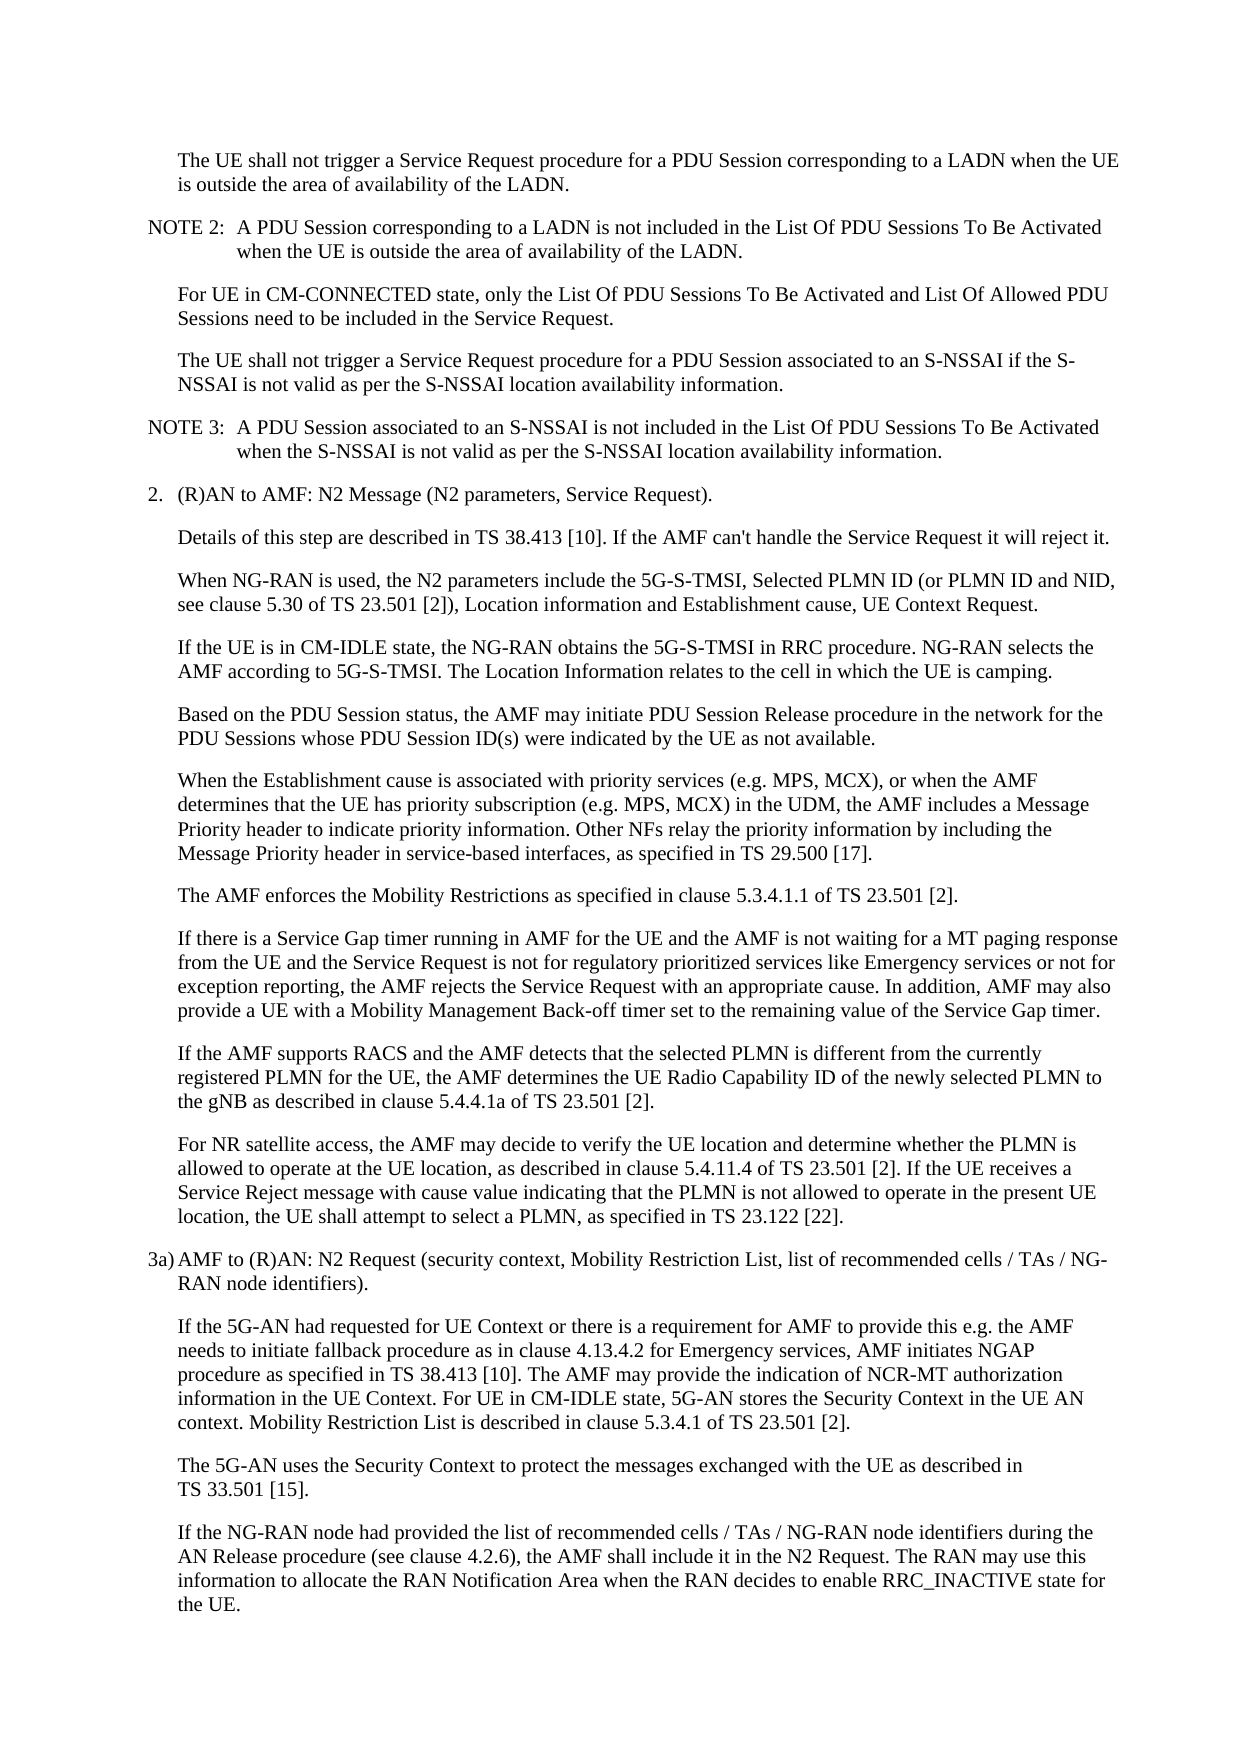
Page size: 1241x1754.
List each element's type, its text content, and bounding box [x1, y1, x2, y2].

text NOTE 3: A PDU Session associated to an S-NSSAI is not included in the List Of PDU Sessions To Be Activated when the S-NSSAI is not valid as per the S-NSSAI location availability information. [148, 415, 1122, 463]
text Details of this step are described in TS 38.413 [10]. If the AMF can't handle the Service Request it will reject it. [148, 525, 1122, 549]
text The UE shall not trigger a Service Request procedure for a PDU Session corresponding to a LADN when the UE is outside the area of availability of the LADN. [148, 148, 1122, 196]
text NOTE 2: A PDU Session corresponding to a LADN is not included in the List Of PDU Sessions To Be Activated when the UE is outside the area of availability of the LADN. [148, 214, 1122, 263]
text When the Establishment cause is associated with priority services (e.g. MPS, MCX), or when the AMF determines that the UE has priority subscription (e.g. MPS, MCX) in the UDM, the AMF includes a Message Priority header to indicate priority information. Other NFs relay the priority information by including the Message Priority header in service-based interfaces, as specified in TS 29.500 [17]. [148, 768, 1122, 864]
text If there is a Service Gap timer running in AMF for the UE and the AMF is not waiting for a MT paging response from the UE and the Service Request is not for regulatory prioritized services like Emergency services or not for exception reporting, the AMF rejects the Service Request with an appropriate cause. In addition, AMF may also provide a UE with a Mobility Management Back-off timer set to the remaining value of the Service Gap timer. [148, 926, 1122, 1022]
text 2. (R)AN to AMF: N2 Message (N2 parameters, Service Request). [148, 482, 1122, 506]
text If the NG-RAN node had provided the list of recommended cells / TAs / NG-RAN node identifiers during the AN Release procedure (see clause 4.2.6), the AMF shall include it in the N2 Request. The RAN may use this information to allocate the RAN Notification Area when the RAN decides to enable RRC_INACTIVE state for the UE. [148, 1520, 1122, 1616]
text The AMF enforces the Mobility Restrictions as specified in clause 5.3.4.1.1 of TS 23.501 [2]. [148, 883, 1122, 907]
text If the AMF supports RACS and the AMF detects that the selected PLMN is different from the currently registered PLMN for the UE, the AMF determines the UE Radio Capability ID of the newly selected PLMN to the gNB as described in clause 5.4.4.1a of TS 23.501 [2]. [148, 1041, 1122, 1113]
text If the UE is in CM-IDLE state, the NG-RAN obtains the 5G-S-TMSI in RRC procedure. NG-RAN selects the AMF according to 5G-S-TMSI. The Location Information relates to the cell in which the UE is camping. [148, 634, 1122, 683]
text The 5G-AN uses the Security Context to protect the messages exchanged with the UE as described in TS 33.501 [15]. [148, 1453, 1122, 1501]
text When NG-RAN is used, the N2 parameters include the 5G-S-TMSI, Selected PLMN ID (or PLMN ID and NID, see clause 5.30 of TS 23.501 [2]), Location information and Establishment cause, UE Context Request. [148, 568, 1122, 616]
text The UE shall not trigger a Service Request procedure for a PDU Session associated to an S-NSSAI if the S-NSSAI is not valid as per the S-NSSAI location availability information. [148, 348, 1122, 396]
text 3a) AMF to (R)AN: N2 Request (security context, Mobility Restriction List, list of recommended cells / TAs / NG-RAN node identifiers). [148, 1247, 1122, 1295]
text Based on the PDU Session status, the AMF may initiate PDU Session Release procedure in the network for the PDU Sessions whose PDU Session ID(s) were indicated by the UE as not available. [148, 701, 1122, 749]
text For NR satellite access, the AMF may decide to verify the UE location and determine whether the PLMN is allowed to operate at the UE location, as described in clause 5.4.11.4 of TS 23.501 [2]. If the UE receives a Service Reject message with cause value indicating that the PLMN is not allowed to operate in the present UE location, the UE shall attempt to select a PLMN, as specified in TS 23.122 [22]. [148, 1132, 1122, 1228]
text If the 5G-AN had requested for UE Context or there is a requirement for AMF to provide this e.g. the AMF needs to initiate fallback procedure as in clause 4.13.4.2 for Emergency services, AMF initiates NGAP procedure as specified in TS 38.413 [10]. The AMF may provide the indication of NCR-MT authorization information in the UE Context. For UE in CM-IDLE state, 5G-AN stores the Security Context in the UE AN context. Mobility Restriction List is described in clause 5.3.4.1 of TS 23.501 [2]. [148, 1314, 1122, 1434]
text For UE in CM-CONNECTED state, only the List Of PDU Sessions To Be Activated and List Of Allowed PDU Sessions need to be included in the Service Request. [148, 281, 1122, 329]
